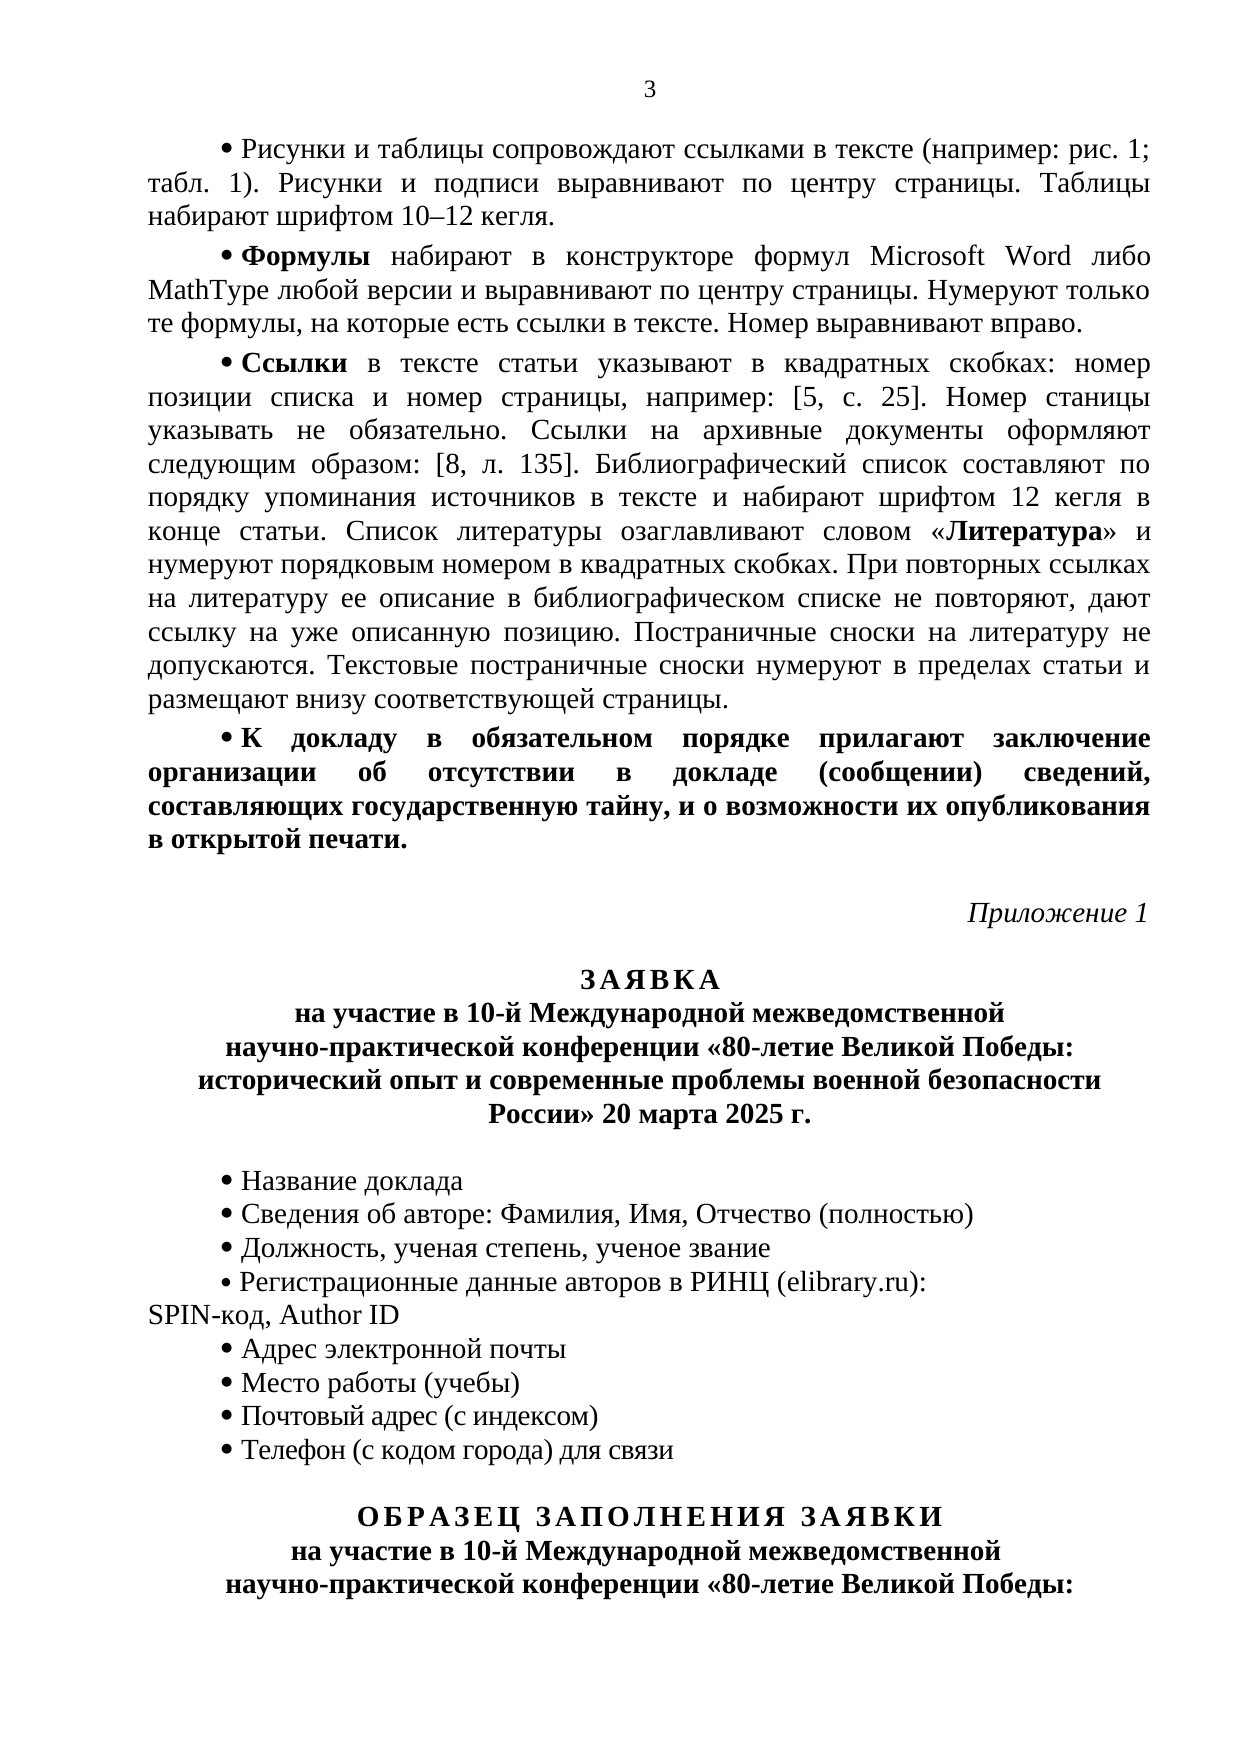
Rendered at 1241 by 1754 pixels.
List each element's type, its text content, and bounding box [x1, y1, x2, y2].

text К докладу в обязательном порядке прилагают заключение организации об отсутствии в докладе (сообщении) сведений, составляющих государственную тайну, и о возможности их опубликования в открытой печати. [148, 721, 1152, 855]
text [148, 1533, 1152, 1600]
text Регистрационные данные авторов в РИНЦ (elibrary.ru): SPIN-код, Author ID [148, 1264, 1152, 1331]
list Название доклада [148, 1163, 1152, 1197]
list Сведения об авторе: Фамилия, Имя, Отчество (полностью) [148, 1197, 1152, 1230]
text ОБРАЗЕЦ ЗАПОЛНЕНИЯ ЗАЯВКИ [148, 1499, 1152, 1533]
list Телефон (с кодом города) для связи [148, 1432, 1152, 1466]
list Почтовый адрес (с индексом) [148, 1398, 1152, 1432]
text Приложение 1 [207, 895, 1152, 928]
text Формулы набирают в конструкторе формул Microsoft Word либо MathType любой версии и выравнивают по центру страницы. Нумеруют только те формулы, на которые есть ссылки в тексте. Номер выравнивают вправо. [148, 238, 1152, 339]
list Место работы (учебы) [148, 1365, 1152, 1398]
list Должность, ученая степень, ученое звание [148, 1230, 1152, 1264]
text ЗАЯВКА [148, 962, 1152, 995]
text Рисунки и таблицы сопровождают ссылками в тексте (например: рис. 1; табл. 1). Рисунки и подписи выравнивают по центру страницы. Таблицы набирают шрифтом 10–12 кегля. [148, 131, 1152, 232]
text Ссылки в тексте статьи указывают в квадратных скобках: номер позиции списка и номер страницы, например: [5, с. 25]. Номер станицы указывать не обязательно. Ссылки на архивные документы оформляют следующим образом: [8, л. 135]. Библиографический список составляют по порядку упоминания источников в тексте и набирают шрифтом 12 кегля в конце статьи. Список литературы озаглавливают словом «Литература» и нумеруют порядковым номером в квадратных скобках. При повторных ссылках на литературу ее описание в библиографическом списке не повторяют, дают ссылку на уже описанную позицию. Постраничные сноски на литературу не допускаются. Текстовые постраничные сноски нумеруют в пределах статьи и размещают внизу соответствующей страницы. [148, 345, 1152, 714]
list Адрес электронной почты [148, 1331, 1152, 1365]
